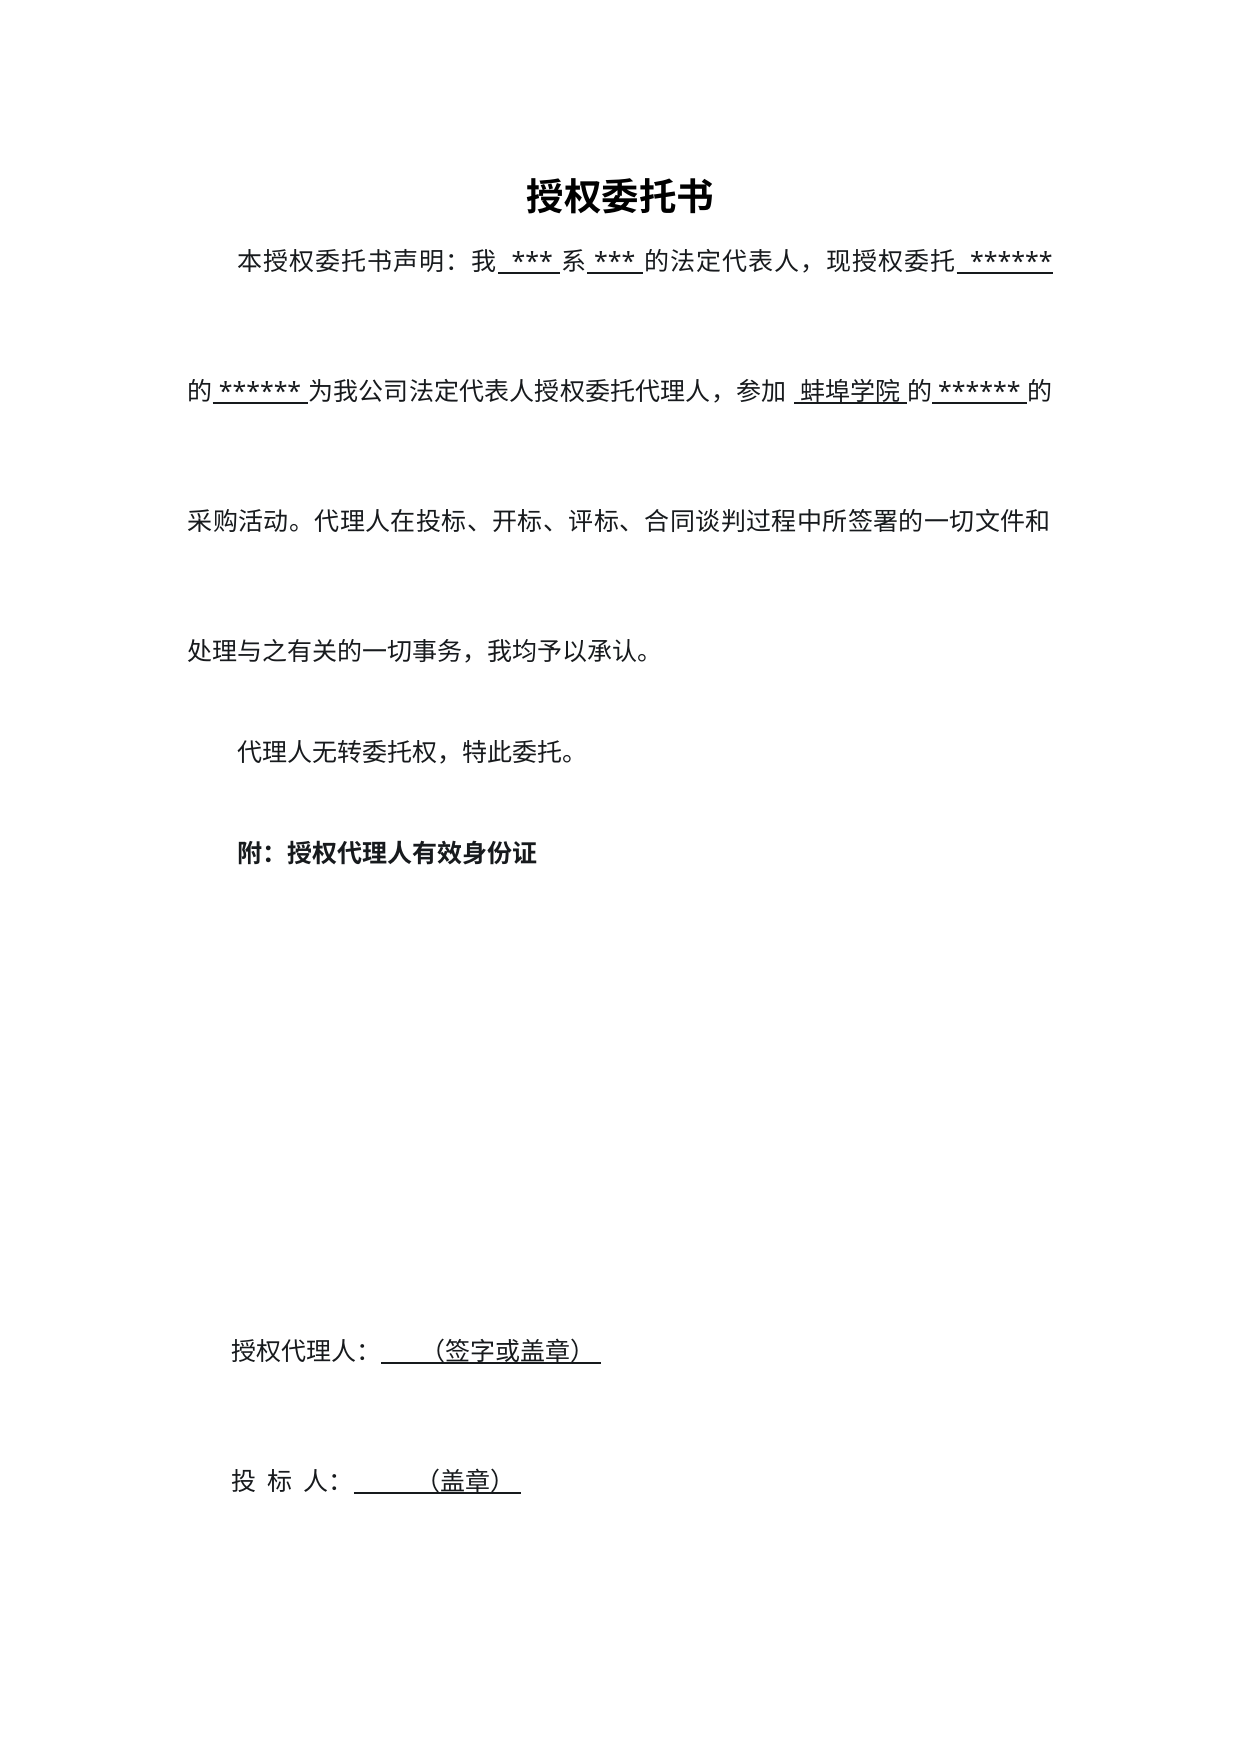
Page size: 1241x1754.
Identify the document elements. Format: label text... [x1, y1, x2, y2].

text 授权委托书 [187, 162, 1053, 227]
text 附：授权代理人有效身份证 [187, 819, 1053, 884]
text 代理人无转委托权，特此委托。 [187, 718, 1053, 783]
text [231, 1317, 1053, 1512]
text 本授权委托书声明：我 *** 系 *** 的法定代表人，现授权委托 ****** 的 ****** 为我公司法定代表人授权委托代理人，参加 蚌埠学院 的 ****** 的采购活动。代理人在投标、开标、评标、合同谈判过程中所签署的一切文件和处理与之有关的一切事务，我均予以承认。 [187, 227, 1053, 682]
